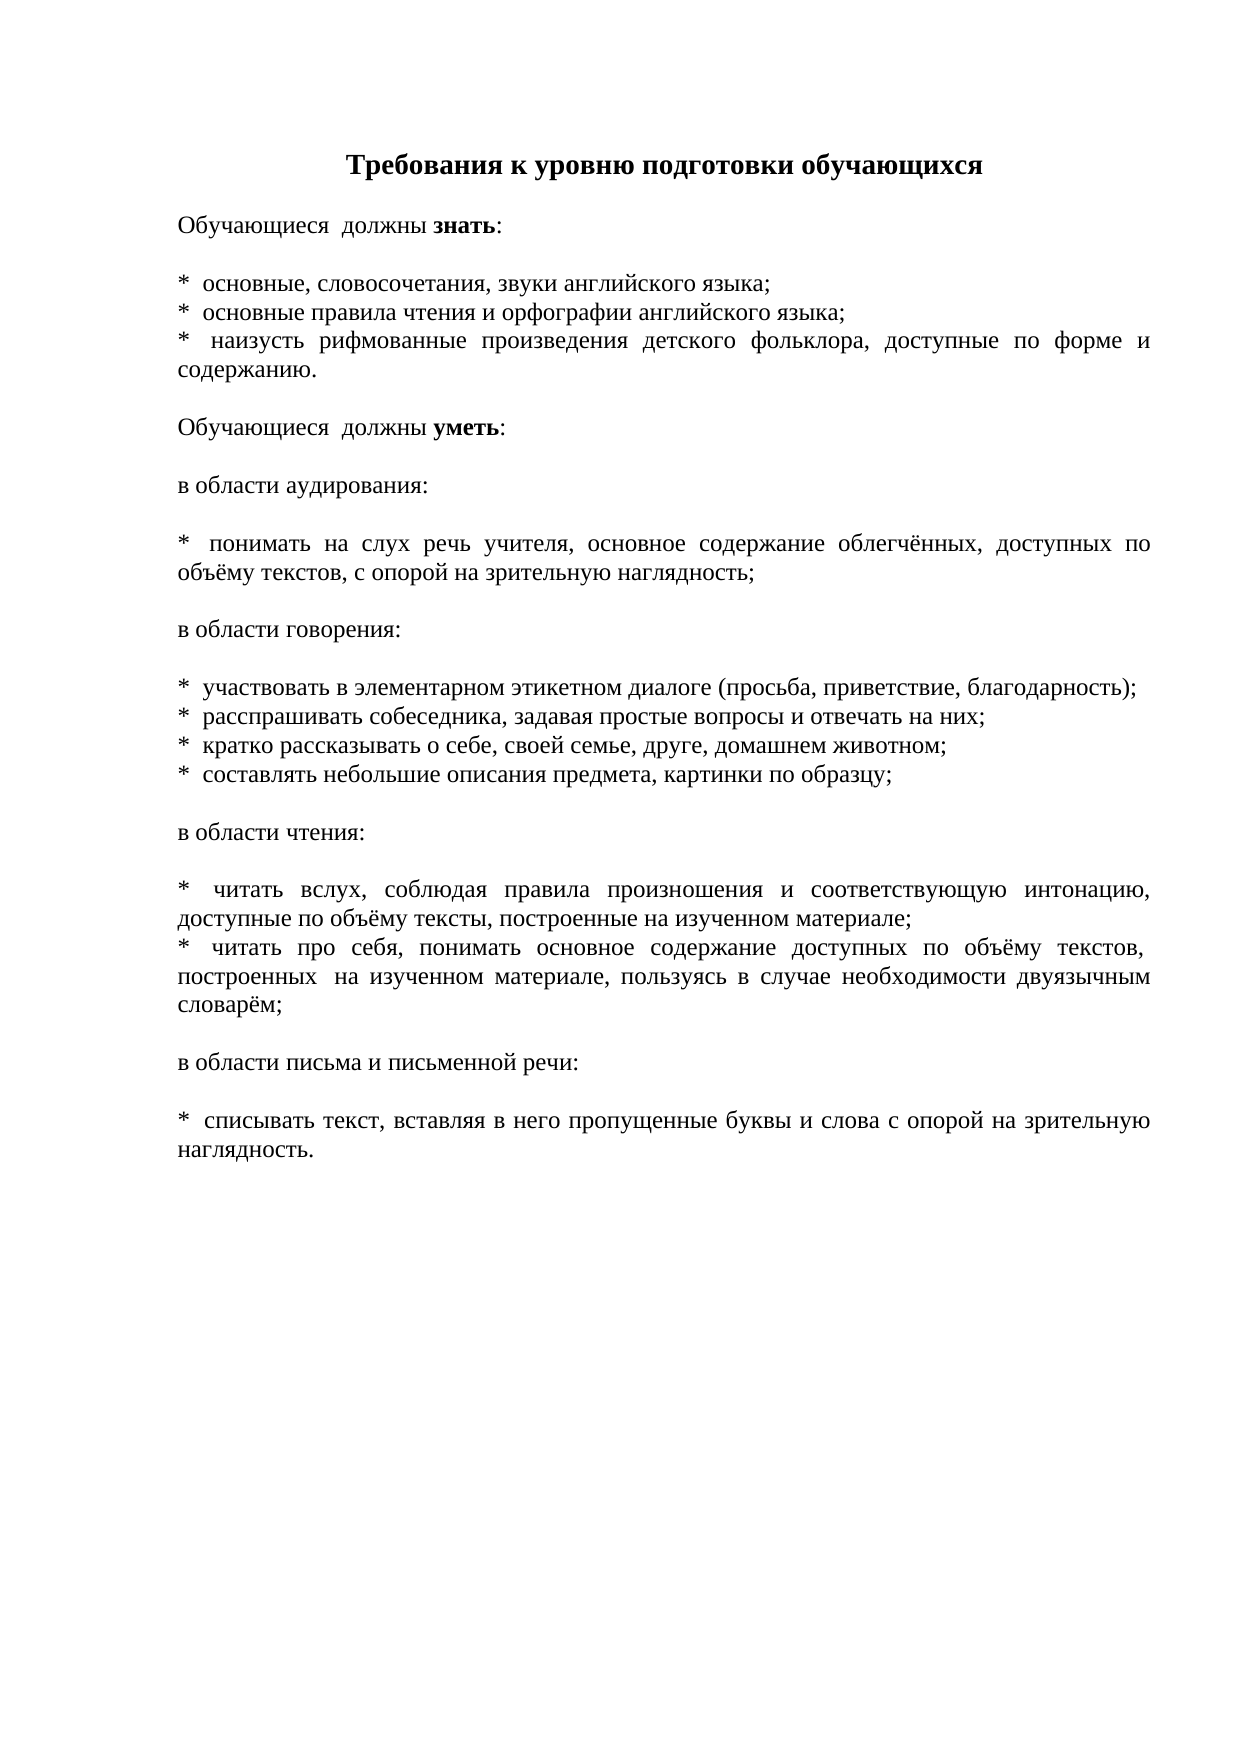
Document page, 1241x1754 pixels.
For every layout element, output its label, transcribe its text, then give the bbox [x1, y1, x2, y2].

text Обучающиеся должны уметь: [177, 412, 1152, 441]
text Обучающиеся должны знать: [177, 210, 1152, 239]
text * основные правила чтения и орфографии английского языка; [177, 297, 1152, 325]
text * составлять небольшие описания предмета, картинки по образцу; [177, 759, 1152, 787]
text в области письма и письменной речи: [177, 1047, 1152, 1076]
text * наизусть рифмованные произведения детского фольклора, доступные по форме и содержанию. [177, 325, 1152, 383]
text в области аудирования: [177, 470, 1152, 499]
text * читать про себя, понимать основное содержание доступных по объёму текстов, построенных на изученном материале, пользуясь в случае необходимости двуязычным словарём; [177, 932, 1152, 1018]
text * участвовать в элементарном этикетном диалоге (просьба, приветствие, благодарность); [177, 672, 1152, 701]
text в области говорения: [177, 614, 1152, 643]
text в области чтения: [177, 817, 1152, 845]
text * списывать текст, вставляя в него пропущенные буквы и слова с опорой на зрительную наглядность. [177, 1105, 1152, 1163]
text * читать вслух, соблюдая правила произношения и соответствующую интонацию, доступные по объёму тексты, построенные на изученном материале; [177, 874, 1152, 932]
text * основные, словосочетания, звуки английского языка; [177, 268, 1152, 297]
text Требования к уровню подготовки обучающихся [177, 147, 1152, 181]
text * расспрашивать собеседника, задавая простые вопросы и отвечать на них; [177, 701, 1152, 730]
text * кратко рассказывать о себе, своей семье, друге, домашнем животном; [177, 730, 1152, 759]
text * понимать на слух речь учителя, основное содержание облегчённых, доступных по объёму текстов, с опорой на зрительную наглядность; [177, 528, 1152, 585]
